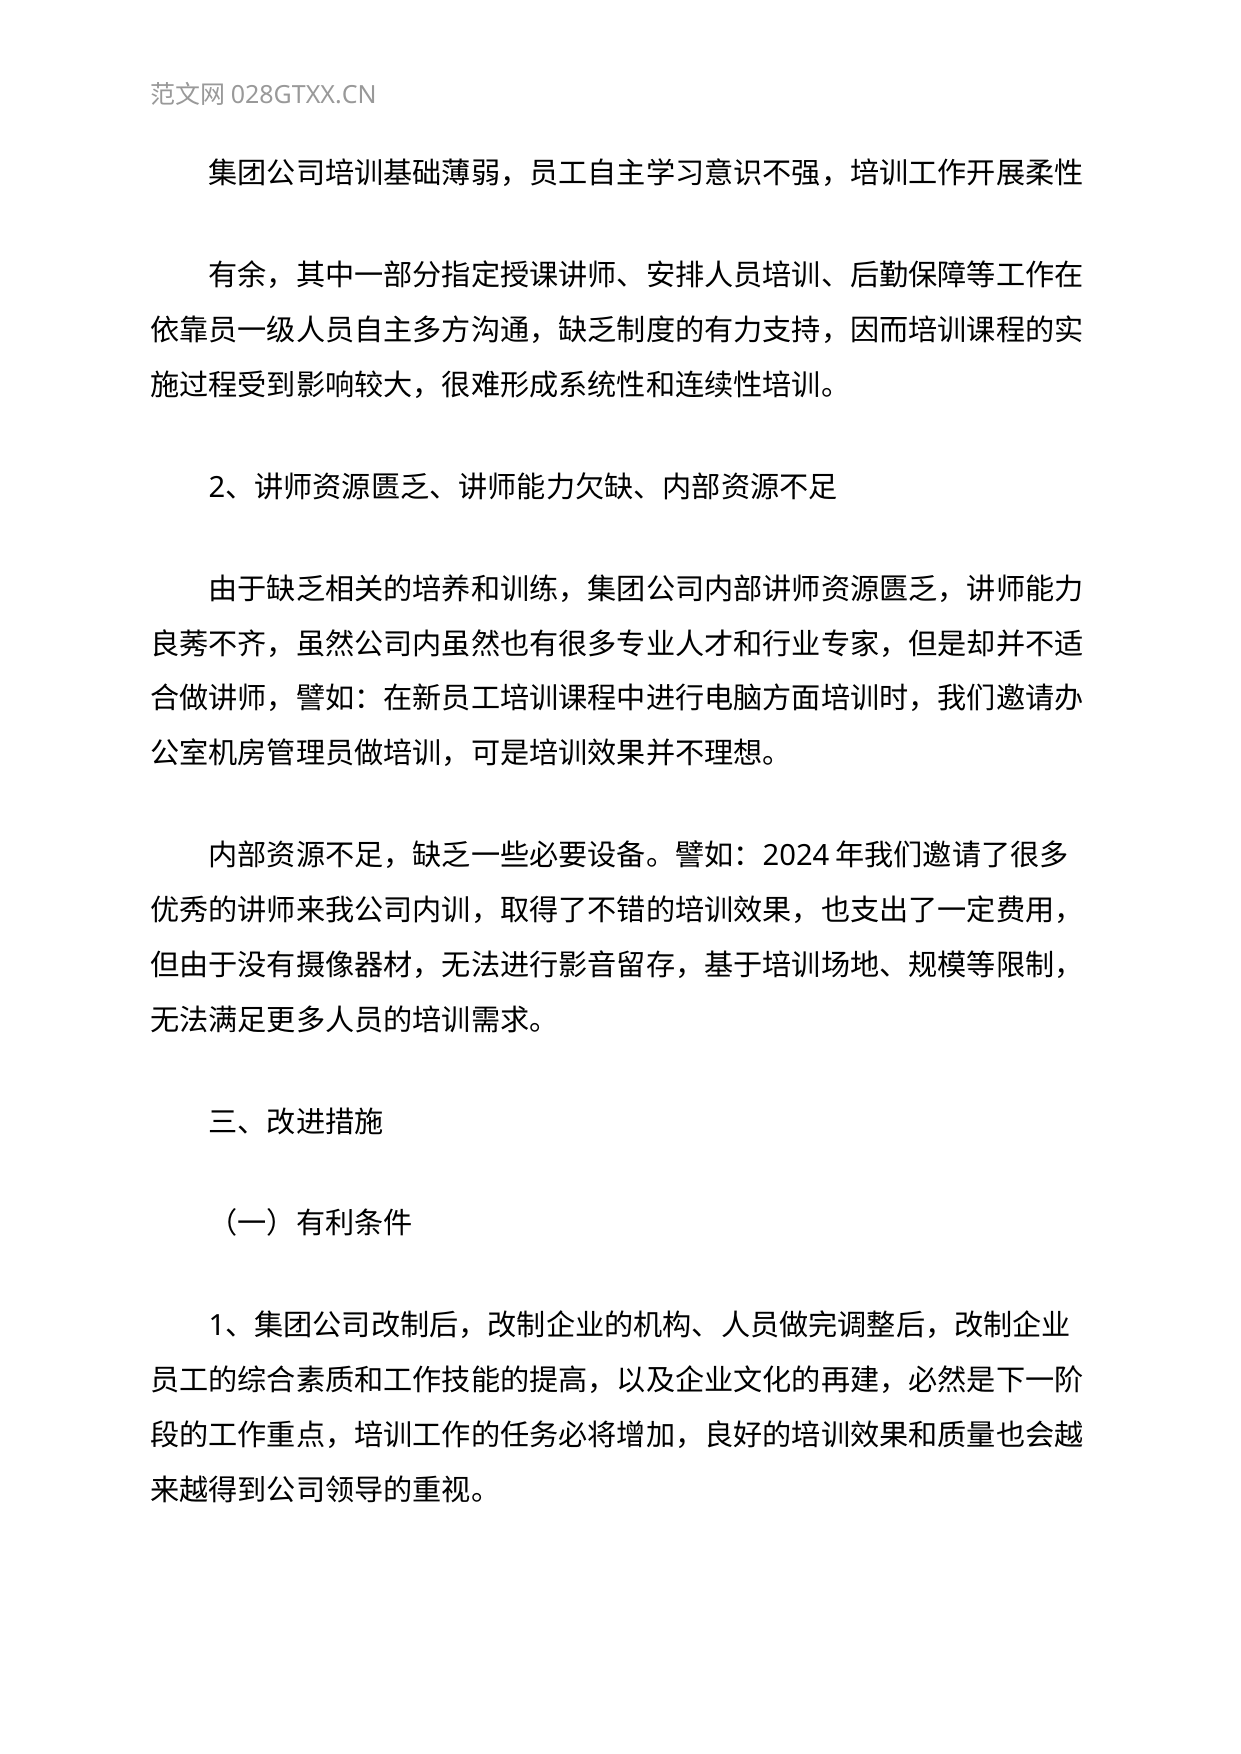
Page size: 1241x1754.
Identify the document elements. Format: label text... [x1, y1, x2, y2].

text 由于缺乏相关的培养和训练，集团公司内部讲师资源匮乏，讲师能力良莠不齐，虽然公司内虽然也有很多专业人才和行业专家，但是却并不适合做讲师，譬如：在新员工培训课程中进行电脑方面培训时，我们邀请办公室机房管理员做培训，可是培训效果并不理想。 [150, 565, 1090, 772]
text 1、集团公司改制后，改制企业的机构、人员做完调整后，改制企业员工的综合素质和工作技能的提高，以及企业文化的再建，必然是下一阶段的工作重点，培训工作的任务必将增加，良好的培训效果和质量也会越来越得到公司领导的重视。 [150, 1302, 1090, 1509]
text 三、改进措施 [150, 1098, 1090, 1141]
text 内部资源不足，缺乏一些必要设备。譬如：2024年我们邀请了很多优秀的讲师来我公司内训，取得了不错的培训效果，也支出了一定费用，但由于没有摄像器材，无法进行影音留存，基于培训场地、规模等限制，无法满足更多人员的培训需求。 [150, 832, 1090, 1039]
text 2、讲师资源匮乏、讲师能力欠缺、内部资源不足 [150, 463, 1090, 506]
text 集团公司培训基础薄弱，员工自主学习意识不强，培训工作开展柔性 [150, 150, 1090, 192]
text 有余，其中一部分指定授课讲师、安排人员培训、后勤保障等工作在依靠员一级人员自主多方沟通，缺乏制度的有力支持，因而培训课程的实施过程受到影响较大，很难形成系统性和连续性培训。 [150, 252, 1090, 404]
text （一）有利条件 [150, 1200, 1090, 1242]
